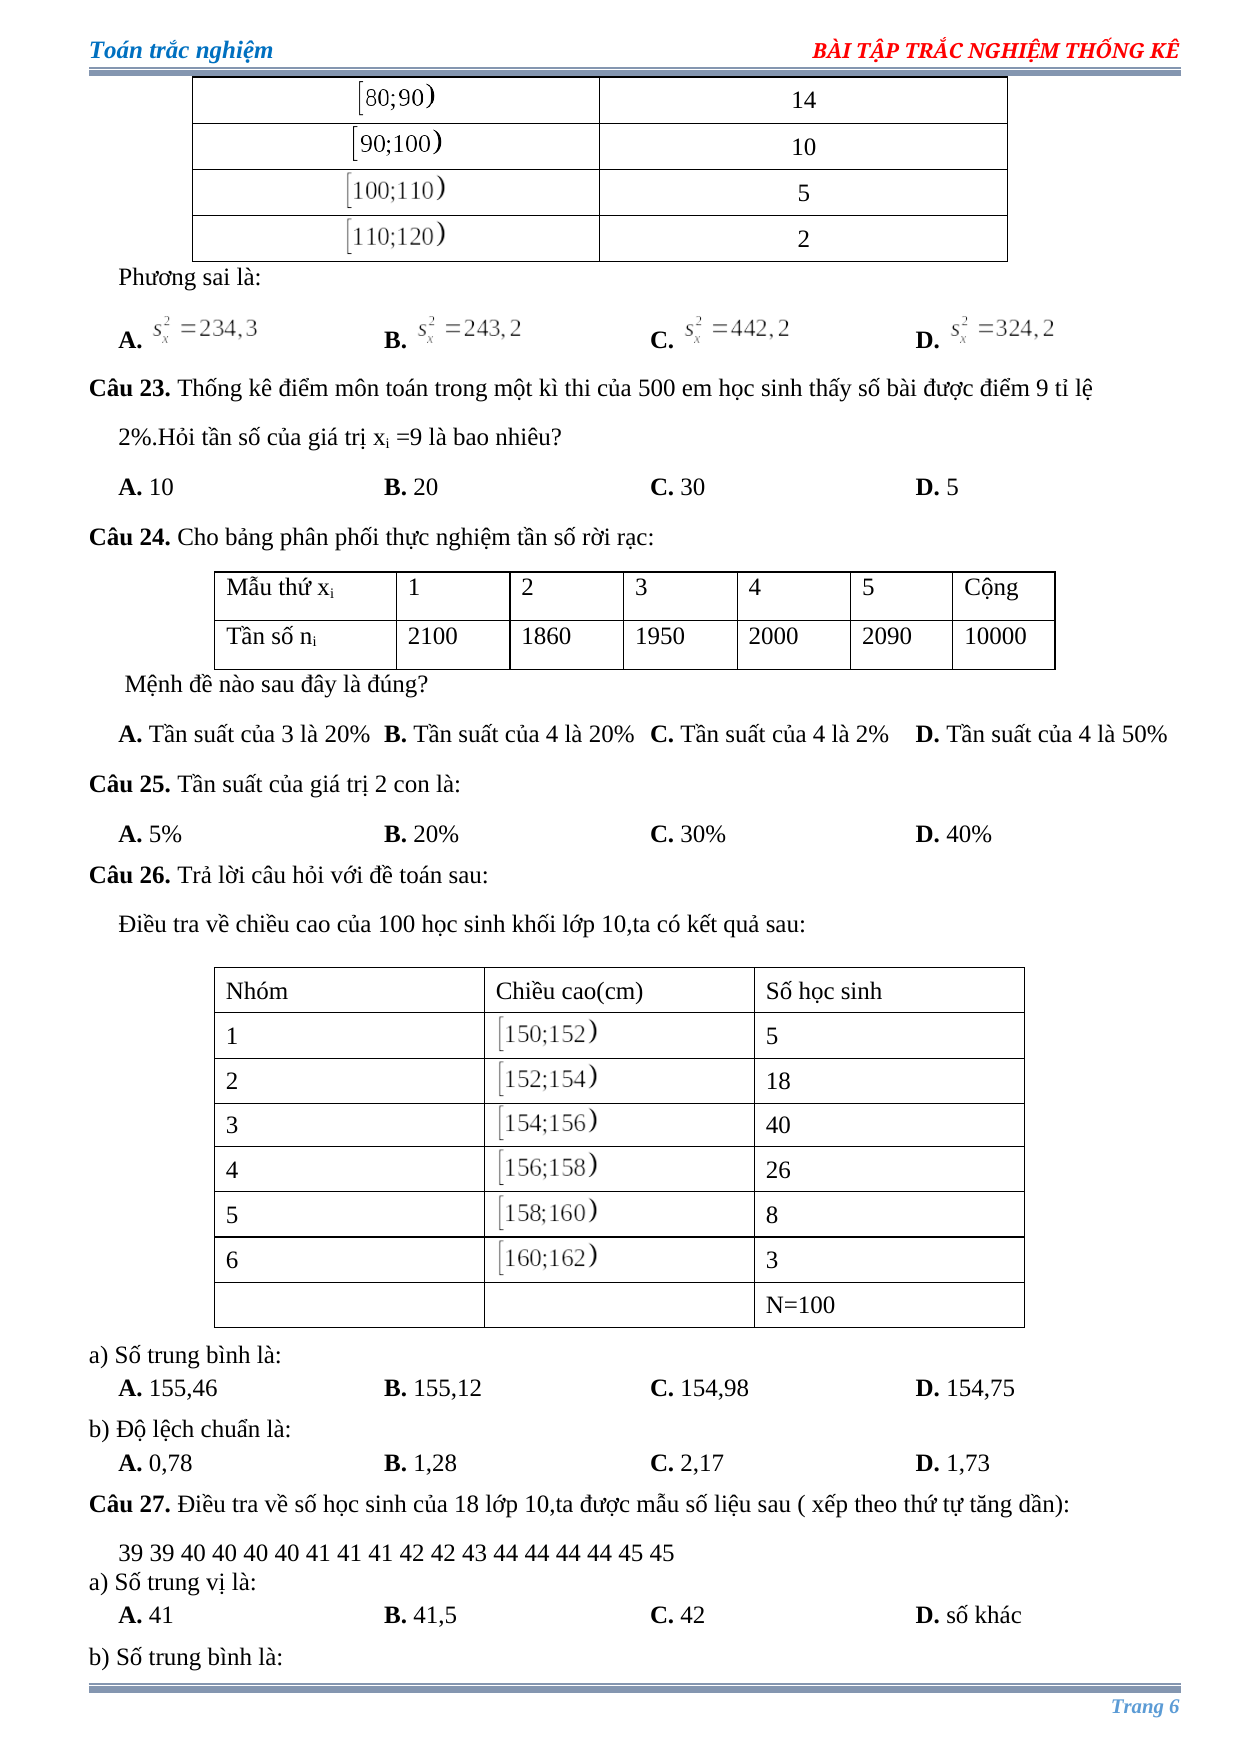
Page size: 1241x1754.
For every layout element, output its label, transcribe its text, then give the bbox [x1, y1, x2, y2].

table_cell 2100 [397, 621, 509, 668]
table_cell Tần số ni [215, 621, 396, 668]
list b) Số trung bình là: [89, 1642, 1181, 1670]
table_cell 26 [755, 1147, 1024, 1191]
table_cell 14 [600, 78, 1007, 122]
text Câu 26. Trả lời câu hỏi với đề toán sau: [89, 860, 1181, 889]
table_cell 1860 [511, 621, 623, 668]
table_cell 3 [215, 1104, 484, 1146]
table_cell 8 [755, 1192, 1024, 1236]
table_header 3 [624, 573, 737, 620]
text Câu 25. Tần suất của giá trị 2 con là: [89, 769, 1181, 798]
table_header Mẫu thứ xi [215, 573, 396, 620]
table_cell 10000 [953, 621, 1054, 668]
text A. Tần suất của 3 là 20% B. Tần suất của 4 là 20% C. Tần suất của 4 là 2% D. Tần suất của 4 là 50% [118, 719, 1181, 748]
text 2%.Hỏi tần số của giá trị xi =9 là bao nhiêu? [118, 422, 1181, 451]
text Câu 23. Thống kê điểm môn toán trong một kì thi của 500 em học sinh thấy số bài được điểm 9 tỉ lệ [89, 373, 1181, 401]
table_cell [485, 1147, 754, 1191]
table_cell [485, 1059, 754, 1103]
text Câu 24. Cho bảng phân phối thực nghiệm tần số rời rạc: [89, 522, 1181, 551]
text A. 41 B. 41,5 C. 42 D. số khác [118, 1600, 1181, 1629]
table_cell [215, 1283, 484, 1327]
table_header 5 [851, 573, 952, 620]
table_header Cộng [953, 573, 1054, 620]
table_cell 5 [755, 1013, 1024, 1057]
table_header 1 [397, 573, 509, 620]
table_cell 18 [755, 1059, 1024, 1103]
table_cell 2 [600, 216, 1007, 261]
text Mệnh đề nào sau đây là đúng? [118, 669, 1181, 698]
list a) Số trung vị là: [89, 1567, 1181, 1596]
text A. B. C. D. [118, 309, 1181, 354]
table_cell [193, 216, 599, 261]
text Câu 27. Điều tra về số học sinh của 18 lớp 10,ta được mẫu số liệu sau ( xếp theo thứ tự tăng dần): [89, 1489, 1181, 1518]
table_header Chiều cao(cm) [485, 968, 754, 1012]
list a) Số trung bình là: [89, 1340, 1181, 1369]
table_cell 6 [215, 1238, 484, 1282]
table_cell [193, 124, 599, 168]
table_cell 3 [755, 1238, 1024, 1282]
table_header Nhóm [215, 968, 484, 1012]
table_cell 5 [215, 1192, 484, 1236]
text A. 10 B. 20 C. 30 D. 5 [118, 472, 1181, 501]
table_cell [193, 78, 599, 122]
text A. 5% B. 20% C. 30% D. 40% [118, 819, 1181, 847]
table_cell 1 [215, 1013, 484, 1057]
table_cell [193, 170, 599, 214]
table_cell 1950 [624, 621, 737, 668]
table_cell 5 [600, 170, 1007, 214]
table_cell 10 [600, 124, 1007, 168]
list b) Độ lệch chuẩn là: [89, 1414, 1181, 1443]
table_header 2 [511, 573, 623, 620]
list 39 39 40 40 40 40 41 41 41 42 42 43 44 44 44 44 45 45 [118, 1538, 1181, 1567]
table_cell [485, 1283, 754, 1327]
table_cell N=100 [755, 1283, 1024, 1327]
table_cell 40 [755, 1104, 1024, 1146]
list Điều tra về chiều cao của 100 học sinh khối lớp 10,ta có kết quả sau: [118, 909, 1181, 938]
table_cell 2090 [851, 621, 952, 668]
table_cell [485, 1238, 754, 1282]
table_cell 4 [215, 1147, 484, 1191]
table_cell [485, 1013, 754, 1057]
table_header Số học sinh [755, 968, 1024, 1012]
table_cell [485, 1104, 754, 1146]
table_cell 2 [215, 1059, 484, 1103]
table_cell 2000 [738, 621, 850, 668]
table_header 4 [738, 573, 850, 620]
text Phương sai là: [118, 262, 1181, 290]
text A. 0,78 B. 1,28 C. 2,17 D. 1,73 [118, 1448, 1181, 1476]
text A. 155,46 B. 155,12 C. 154,98 D. 154,75 [118, 1373, 1181, 1402]
table_cell [485, 1192, 754, 1236]
